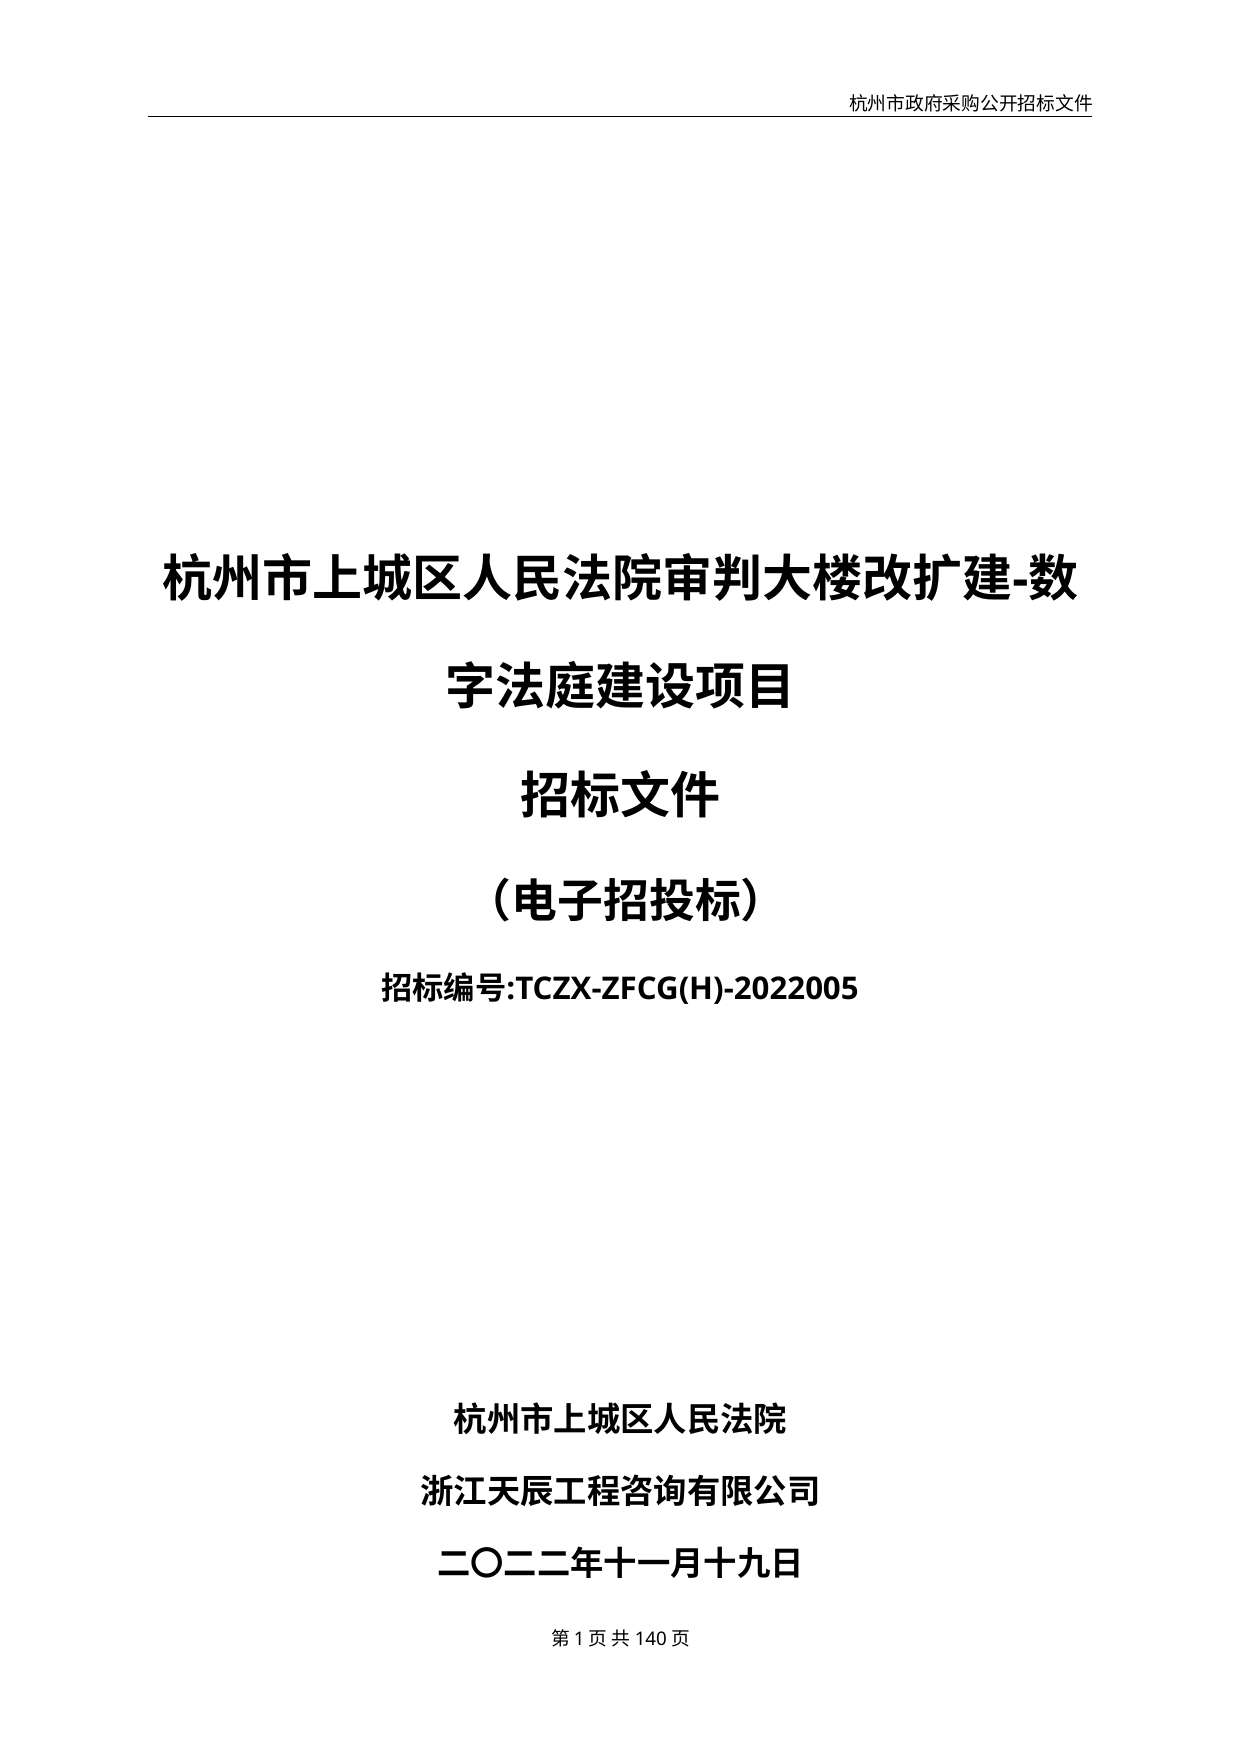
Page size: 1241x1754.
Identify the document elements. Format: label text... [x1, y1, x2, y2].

text 杭州市上城区人民法院审判大楼改扩建-数字法庭建设项目 [148, 538, 1092, 719]
text （电子招投标） [148, 864, 1092, 930]
text 招标编号:TCZX-ZFCG(H)-2022005 [148, 963, 1092, 1009]
text 浙江天辰工程咨询有限公司 [148, 1465, 1092, 1513]
text 招标文件 [148, 755, 1092, 828]
text 二〇二二年十一月十九日 [148, 1537, 1092, 1585]
text 杭州市上城区人民法院 [148, 1393, 1092, 1441]
